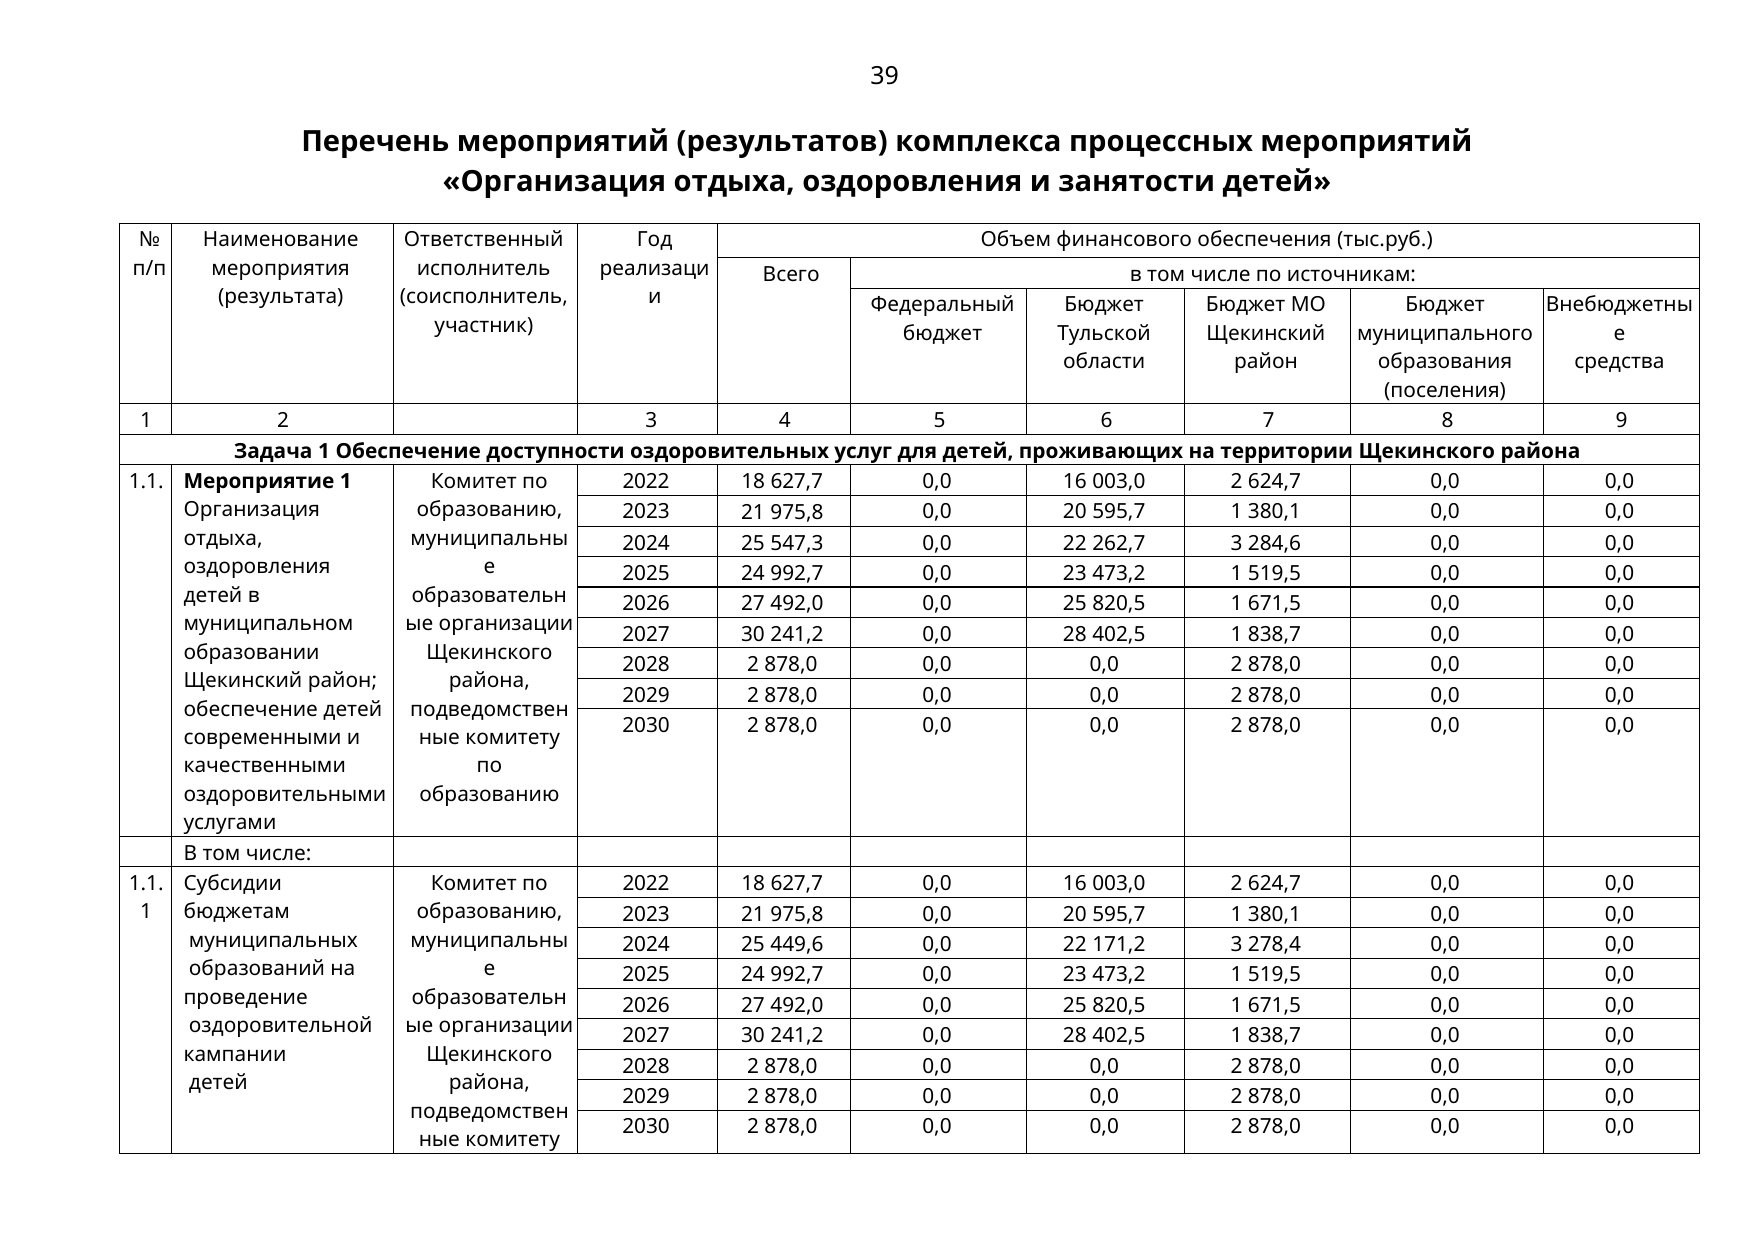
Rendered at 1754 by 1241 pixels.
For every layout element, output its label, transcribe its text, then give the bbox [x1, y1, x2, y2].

table_header Объем финансового обеспечения (тыс.руб.) [718, 224, 1699, 257]
table_cell 2030 [578, 709, 717, 836]
table_cell 2 624,7 [1185, 867, 1350, 897]
table_cell 0,0 [1351, 709, 1543, 836]
table_cell 21 975,8 [718, 496, 850, 526]
table_cell 0,0 [851, 898, 1026, 927]
table_cell [851, 837, 1026, 866]
table_cell 8 [1351, 404, 1543, 434]
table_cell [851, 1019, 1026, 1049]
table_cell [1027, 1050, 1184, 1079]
table_cell 25 820,5 [1027, 588, 1184, 617]
table_cell 22 262,7 [1027, 527, 1184, 556]
table_cell 28 402,5 [1027, 618, 1184, 647]
table_header Наименование мероприятия (результата) [172, 224, 393, 403]
table_cell 2028 [578, 648, 717, 678]
table_cell 0,0 [1351, 465, 1543, 494]
table_cell 0,0 [1351, 496, 1543, 526]
table_cell 0,0 [1351, 557, 1543, 586]
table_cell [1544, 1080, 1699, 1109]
table_cell 23 473,2 [1027, 557, 1184, 586]
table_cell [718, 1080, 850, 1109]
table_cell 25 820,5 [1027, 989, 1184, 1018]
table_cell 2027 [578, 1019, 717, 1049]
table_cell 0,0 [851, 679, 1026, 708]
table_cell [1351, 837, 1543, 866]
table_cell 20 595,7 [1027, 496, 1184, 526]
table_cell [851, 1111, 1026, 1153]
text Перечень мероприятий (результатов) комплекса процессных мероприятий [118, 120, 1656, 160]
table_cell 2024 [578, 527, 717, 556]
table_cell В том числе: [172, 837, 393, 866]
table_cell 0,0 [1544, 648, 1699, 678]
table_cell [394, 837, 577, 866]
table_cell 2 878,0 [718, 709, 850, 836]
table_cell Мероприятие 1 Организация отдыха, оздоровления детей в муниципальном образовании Щекинский район; обеспечение детей современными и качественными оздоровительными услугами [172, 465, 393, 836]
table_cell Бюджет МО Щекинский район [1185, 289, 1350, 403]
table_cell 0,0 [1544, 928, 1699, 957]
table_cell 2025 [578, 557, 717, 586]
table_cell 1 519,5 [1185, 557, 1350, 586]
table_cell 2024 [578, 928, 717, 957]
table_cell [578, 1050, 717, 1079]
table_cell 2 624,7 [1185, 465, 1350, 494]
table_cell 2022 [578, 465, 717, 494]
table_cell 0,0 [1544, 709, 1699, 836]
table_cell [1185, 837, 1350, 866]
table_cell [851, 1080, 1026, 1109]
table_cell Всего [718, 258, 850, 403]
table_cell Комитет по образованию, муниципальные образовательные организации Щекинского района, подведомственные комитету по образованию [394, 465, 577, 836]
table_cell 1 671,5 [1185, 588, 1350, 617]
table_cell 0,0 [1544, 679, 1699, 708]
table_cell 1.1.1 [120, 867, 171, 1153]
table_cell 0,0 [1351, 527, 1543, 556]
table_cell Задача 1 Обеспечение доступности оздоровительных услуг для детей, проживающих на территории Щекинского района [120, 435, 1699, 464]
table_cell 25 449,6 [718, 928, 850, 957]
table_cell в том числе по источникам: [851, 258, 1699, 288]
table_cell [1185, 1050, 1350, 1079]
table_cell [1544, 837, 1699, 866]
table_cell 0,0 [851, 928, 1026, 957]
table_cell 9 [1544, 404, 1699, 434]
table_cell 2 878,0 [718, 648, 850, 678]
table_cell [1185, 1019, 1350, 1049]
table_cell 4 [718, 404, 850, 434]
table_cell 18 627,7 [718, 867, 850, 897]
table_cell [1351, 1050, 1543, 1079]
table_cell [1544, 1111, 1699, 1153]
table_cell 0,0 [1544, 898, 1699, 927]
table_cell 16 003,0 [1027, 465, 1184, 494]
table_cell 2 878,0 [1185, 648, 1350, 678]
table_cell 18 627,7 [718, 465, 850, 494]
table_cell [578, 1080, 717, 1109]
table_cell 5 [851, 404, 1026, 434]
table_cell 2 878,0 [1185, 679, 1350, 708]
table_cell 3 278,4 [1185, 928, 1350, 957]
table_cell 0,0 [1544, 867, 1699, 897]
table_cell 1 838,7 [1185, 618, 1350, 647]
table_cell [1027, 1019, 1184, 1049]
table_cell 27 492,0 [718, 588, 850, 617]
table_cell 0,0 [1351, 959, 1543, 988]
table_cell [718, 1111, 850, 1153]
table_cell 2025 [578, 959, 717, 988]
table_cell 0,0 [1544, 959, 1699, 988]
table_cell 1.1. [120, 465, 171, 836]
table_cell 22 171,2 [1027, 928, 1184, 957]
table_cell 0,0 [1351, 588, 1543, 617]
table_cell 2026 [578, 588, 717, 617]
text «Организация отдыха, оздоровления и занятости детей» [118, 160, 1656, 200]
table_cell 6 [1027, 404, 1184, 434]
table_cell 2023 [578, 898, 717, 927]
table_cell Субсидии бюджетам муниципальных образований на проведение оздоровительной кампании детей [172, 867, 393, 1153]
table_cell 0,0 [851, 496, 1026, 526]
table_cell 0,0 [1027, 648, 1184, 678]
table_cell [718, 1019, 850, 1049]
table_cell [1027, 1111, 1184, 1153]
table_cell 1 380,1 [1185, 898, 1350, 927]
table_cell 0,0 [1544, 557, 1699, 586]
table_header Ответственный исполнитель (соисполнитель, участник) [394, 224, 577, 403]
table_cell 0,0 [851, 557, 1026, 586]
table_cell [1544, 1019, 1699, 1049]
table_cell 0,0 [1351, 648, 1543, 678]
table_cell 7 [1185, 404, 1350, 434]
table_cell 27 492,0 [718, 989, 850, 1018]
table_cell 24 992,7 [718, 557, 850, 586]
table_cell [1027, 837, 1184, 866]
table_cell 24 992,7 [718, 959, 850, 988]
table_cell Внебюджетные средства [1544, 289, 1699, 403]
table_cell 0,0 [1544, 496, 1699, 526]
table_cell 3 284,6 [1185, 527, 1350, 556]
table_cell 0,0 [851, 709, 1026, 836]
table_cell 2 878,0 [1185, 709, 1350, 836]
table_cell Федеральный бюджет [851, 289, 1026, 403]
table_cell 0,0 [851, 959, 1026, 988]
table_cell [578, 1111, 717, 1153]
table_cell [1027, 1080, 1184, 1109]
table_cell Комитет по образованию, муниципальные образовательные организации Щекинского района, подведомственные комитету по образованию [394, 867, 577, 1153]
table_cell 21 975,8 [718, 898, 850, 927]
table_cell 0,0 [1544, 618, 1699, 647]
table_cell 0,0 [1351, 898, 1543, 927]
table_cell 2022 [578, 867, 717, 897]
table_cell [718, 837, 850, 866]
table_cell 3 [578, 404, 717, 434]
table_cell 2026 [578, 989, 717, 1018]
table_cell [578, 837, 717, 866]
table_cell [394, 404, 577, 434]
table_cell 0,0 [1544, 588, 1699, 617]
table_header Год реализации [578, 224, 717, 403]
table_cell 0,0 [1027, 679, 1184, 708]
table_cell 0,0 [851, 465, 1026, 494]
table_cell 2023 [578, 496, 717, 526]
table_cell 0,0 [1544, 989, 1699, 1018]
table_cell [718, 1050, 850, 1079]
table_cell 2 [172, 404, 393, 434]
table_cell Бюджет муниципального образования (поселения) [1351, 289, 1543, 403]
table_cell 0,0 [851, 527, 1026, 556]
table_cell 0,0 [851, 989, 1026, 1018]
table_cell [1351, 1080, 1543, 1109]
table_cell 0,0 [1351, 867, 1543, 897]
table_cell 0,0 [851, 648, 1026, 678]
table_cell 0,0 [1544, 465, 1699, 494]
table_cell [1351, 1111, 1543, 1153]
table_cell 0,0 [1544, 527, 1699, 556]
table_cell 0,0 [1351, 679, 1543, 708]
table_cell 1 519,5 [1185, 959, 1350, 988]
table_cell 0,0 [1027, 709, 1184, 836]
table_cell 2 878,0 [718, 679, 850, 708]
table_cell 20 595,7 [1027, 898, 1184, 927]
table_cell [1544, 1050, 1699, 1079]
table_cell 30 241,2 [718, 618, 850, 647]
table_cell 2027 [578, 618, 717, 647]
table_cell 23 473,2 [1027, 959, 1184, 988]
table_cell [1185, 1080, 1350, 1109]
table_cell Бюджет Тульской области [1027, 289, 1184, 403]
table_cell 0,0 [1351, 928, 1543, 957]
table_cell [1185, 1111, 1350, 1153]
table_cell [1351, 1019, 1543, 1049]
table_cell 0,0 [851, 618, 1026, 647]
table_header № п/п [120, 224, 171, 403]
table_cell 0,0 [1351, 989, 1543, 1018]
table_cell 1 [120, 404, 171, 434]
table_cell 2029 [578, 679, 717, 708]
table_cell [120, 837, 171, 866]
table_cell 0,0 [1351, 618, 1543, 647]
table_cell 16 003,0 [1027, 867, 1184, 897]
table_cell 25 547,3 [718, 527, 850, 556]
table_cell 1 671,5 [1185, 989, 1350, 1018]
table_cell 1 380,1 [1185, 496, 1350, 526]
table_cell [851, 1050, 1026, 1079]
table_cell 0,0 [851, 867, 1026, 897]
table_cell 0,0 [851, 588, 1026, 617]
